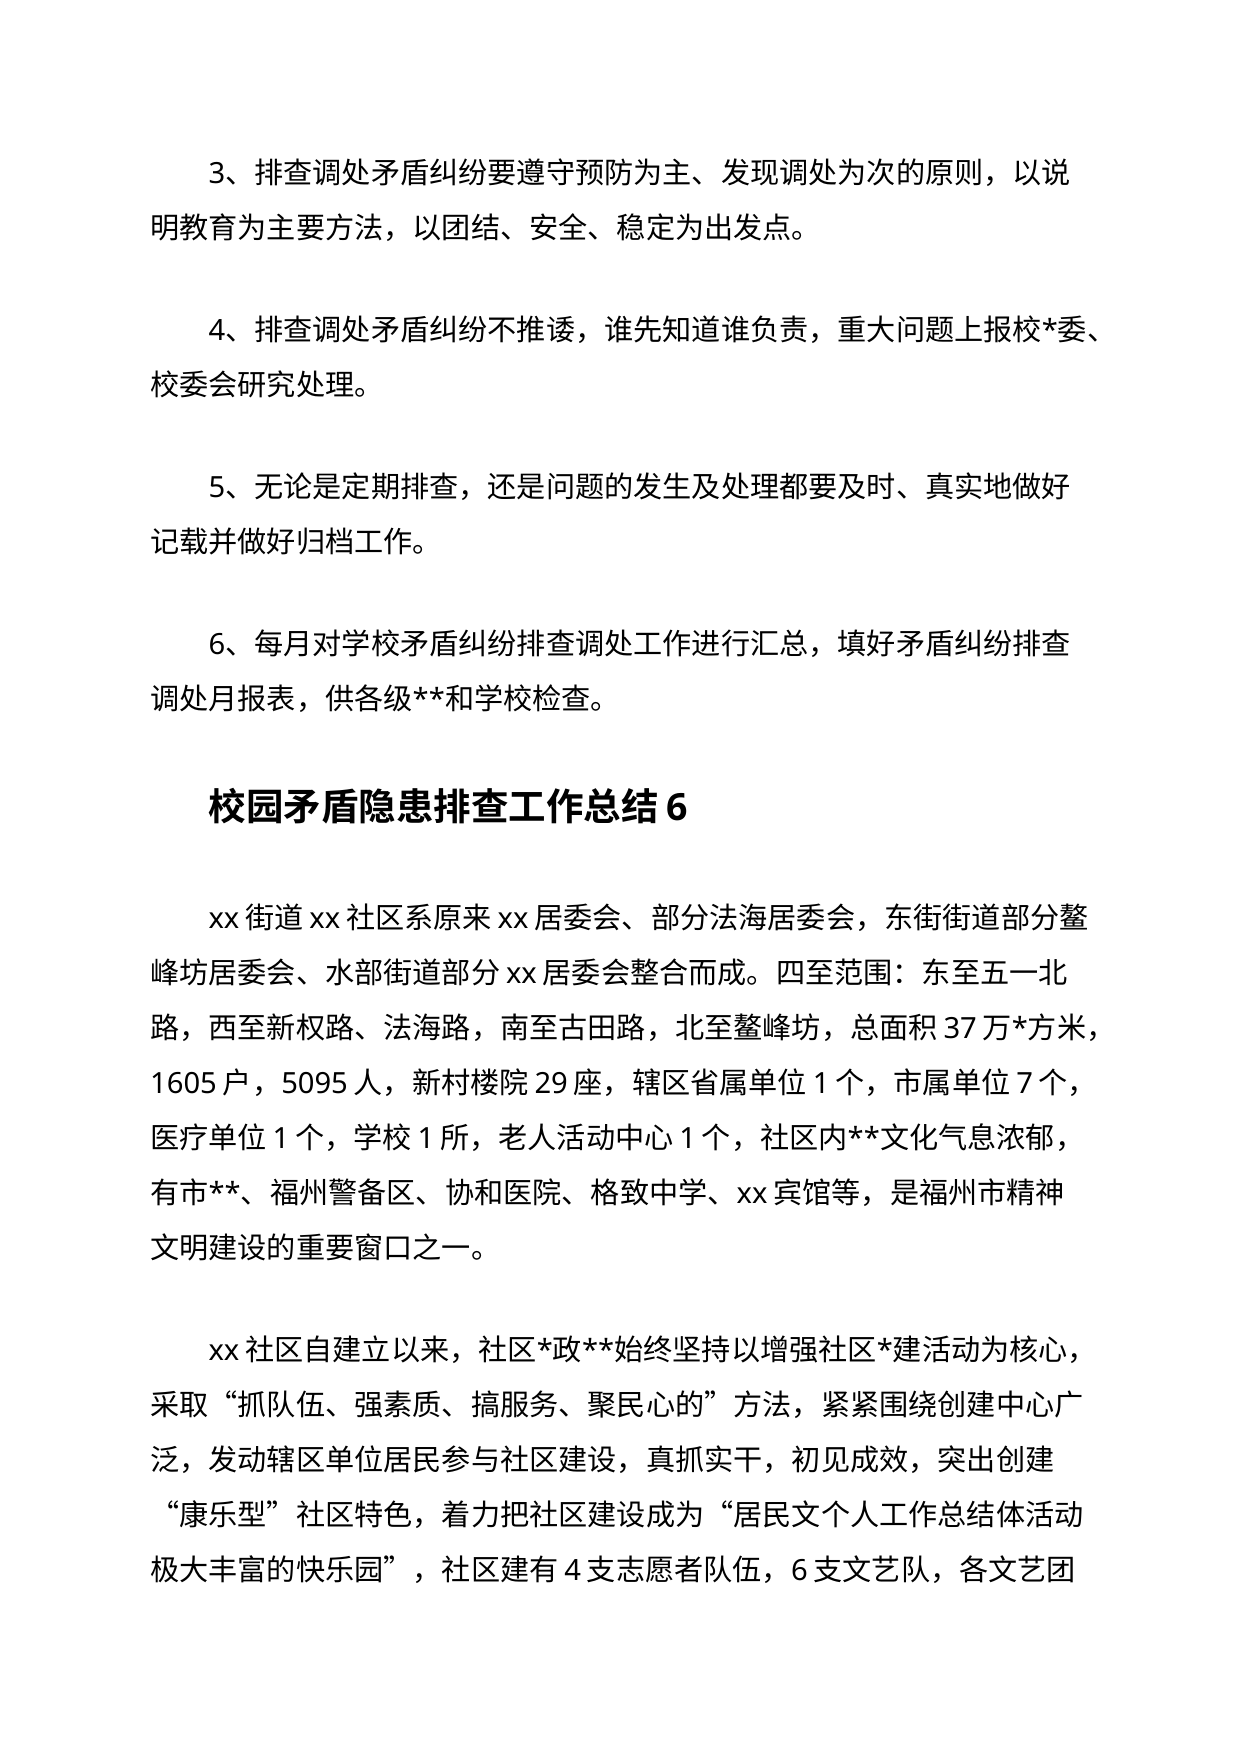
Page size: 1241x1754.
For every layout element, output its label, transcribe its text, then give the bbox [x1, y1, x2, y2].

text 5、无论是定期排查，还是问题的发生及处理都要及时、真实地做好记载并做好归档工作。 [150, 463, 1090, 561]
text 6、每月对学校矛盾纠纷排查调处工作进行汇总，填好矛盾纠纷排查调处月报表，供各级**和学校检查。 [150, 620, 1090, 718]
text 3、排查调处矛盾纠纷要遵守预防为主、发现调处为次的原则，以说明教育为主要方法，以团结、安全、稳定为出发点。 [150, 150, 1090, 247]
text xx街道xx社区系原来xx居委会、部分法海居委会，东街街道部分鳌峰坊居委会、水部街道部分xx居委会整合而成。四至范围：东至五一北路，西至新权路、法海路，南至古田路，北至鳌峰坊，总面积37万*方米，1605户，5095人，新村楼院29座，辖区省属单位1个，市属单位7个，医疗单位1个，学校1所，老人活动中心1个，社区内**文化气息浓郁，有市**、福州警备区、协和医院、格致中学、xx宾馆等，是福州市精神文明建设的重要窗口之一。 [150, 895, 1090, 1267]
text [150, 1327, 1090, 1589]
text 4、排查调处矛盾纠纷不推诿，谁先知道谁负责，重大问题上报校*委、校委会研究处理。 [150, 307, 1090, 404]
text 校园矛盾隐患排查工作总结6 [150, 777, 1090, 832]
